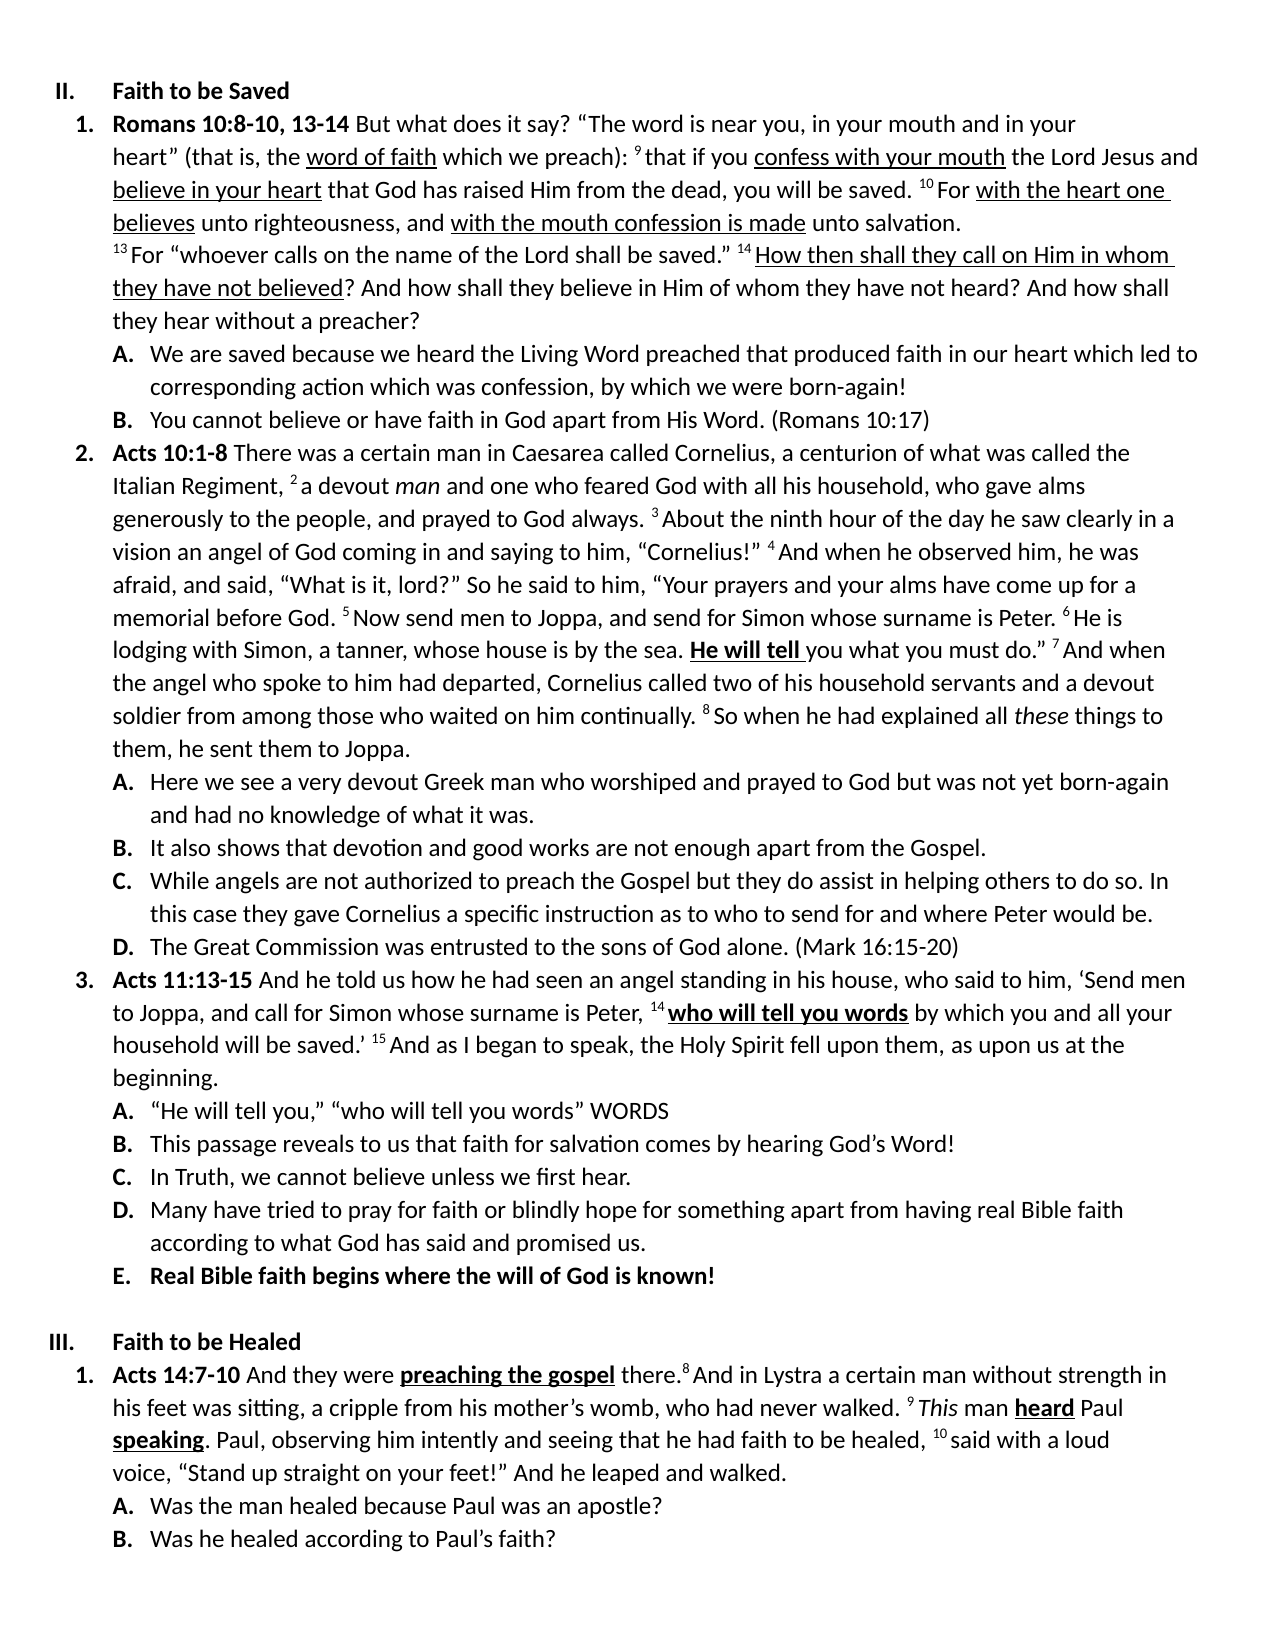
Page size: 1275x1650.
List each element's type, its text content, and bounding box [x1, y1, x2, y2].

list The Great Commission was entrusted to the sons of God alone. (Mark 16:15-20) [112, 931, 1200, 961]
list “He will tell you,” “who will tell you words” WORDS [112, 1095, 1200, 1126]
list Faith to be Healed [75, 1326, 1200, 1356]
list Many have tried to pray for faith or blindly hope for something apart from having real Bible faith according to what God has said and promised us. [112, 1194, 1200, 1258]
list Faith to be Saved [75, 75, 1200, 106]
list Acts 14:7-10 And they were preaching the gospel there.8 And in Lystra a certain man without strength in his feet was sitting, a cripple from his mother’s womb, who had never walked. 9 This man heard Paul speaking. Paul, observing him intently and seeing that he had faith to be healed, 10 said with a loud voice, “Stand up straight on your feet!” And he leaped and walked. [75, 1359, 1200, 1488]
list In Truth, we cannot believe unless we first hear. [112, 1161, 1200, 1192]
list Romans 10:8-10, 13-14 But what does it say? “The word is near you, in your mouth and in your heart” (that is, the word of faith which we preach): 9 that if you confess with your mouth the Lord Jesus and believe in your heart that God has raised Him from the dead, you will be saved. 10 For with the heart one believes unto righteousness, and with the mouth confession is made unto salvation. [75, 108, 1200, 237]
list Was the man healed because Paul was an apostle? [112, 1490, 1200, 1521]
list We are saved because we heard the Living Word preached that produced faith in our heart which led to corresponding action which was confession, by which we were born-again! [112, 338, 1200, 402]
list 13 For “whoever calls on the name of the Lord shall be saved.” 14 How then shall they call on Him in whom they have not believed? And how shall they believe in Him of whom they have not heard? And how shall they hear without a preacher? [112, 239, 1200, 336]
list While angels are not authorized to preach the Gospel but they do assist in helping others to do so. In this case they gave Cornelius a specific instruction as to who to send for and where Peter would be. [112, 865, 1200, 928]
list Here we see a very devout Greek man who worshiped and prayed to God but was not yet born-again and had no knowledge of what it was. [112, 766, 1200, 830]
list Was he healed according to Paul’s faith? [112, 1523, 1200, 1554]
list Acts 11:13-15 And he told us how he had seen an angel standing in his house, who said to him, ‘Send men to Joppa, and call for Simon whose surname is Peter, 14 who will tell you words by which you and all your household will be saved.’ 15 And as I began to speak, the Holy Spirit fell upon them, as upon us at the beginning. [75, 964, 1200, 1093]
list Real Bible faith begins where the will of God is known! [112, 1260, 1200, 1291]
list This passage reveals to us that faith for salvation comes by hearing God’s Word! [112, 1128, 1200, 1159]
list Acts 10:1-8 There was a certain man in Caesarea called Cornelius, a centurion of what was called the Italian Regiment, 2 a devout man and one who feared God with all his household, who gave alms generously to the people, and prayed to God always. 3 About the ninth hour of the day he saw clearly in a vision an angel of God coming in and saying to him, “Cornelius!” 4 And when he observed him, he was afraid, and said, “What is it, lord?” So he said to him, “Your prayers and your alms have come up for a memorial before God. 5 Now send men to Joppa, and send for Simon whose surname is Peter. 6 He is lodging with Simon, a tanner, whose house is by the sea. He will tell you what you must do.” 7 And when the angel who spoke to him had departed, Cornelius called two of his household servants and a devout soldier from among those who waited on him continually. 8 So when he had explained all these things to them, he sent them to Joppa. [75, 437, 1200, 764]
list You cannot believe or have faith in God apart from His Word. (Romans 10:17) [112, 404, 1200, 435]
list It also shows that devotion and good works are not enough apart from the Gospel. [112, 832, 1200, 863]
